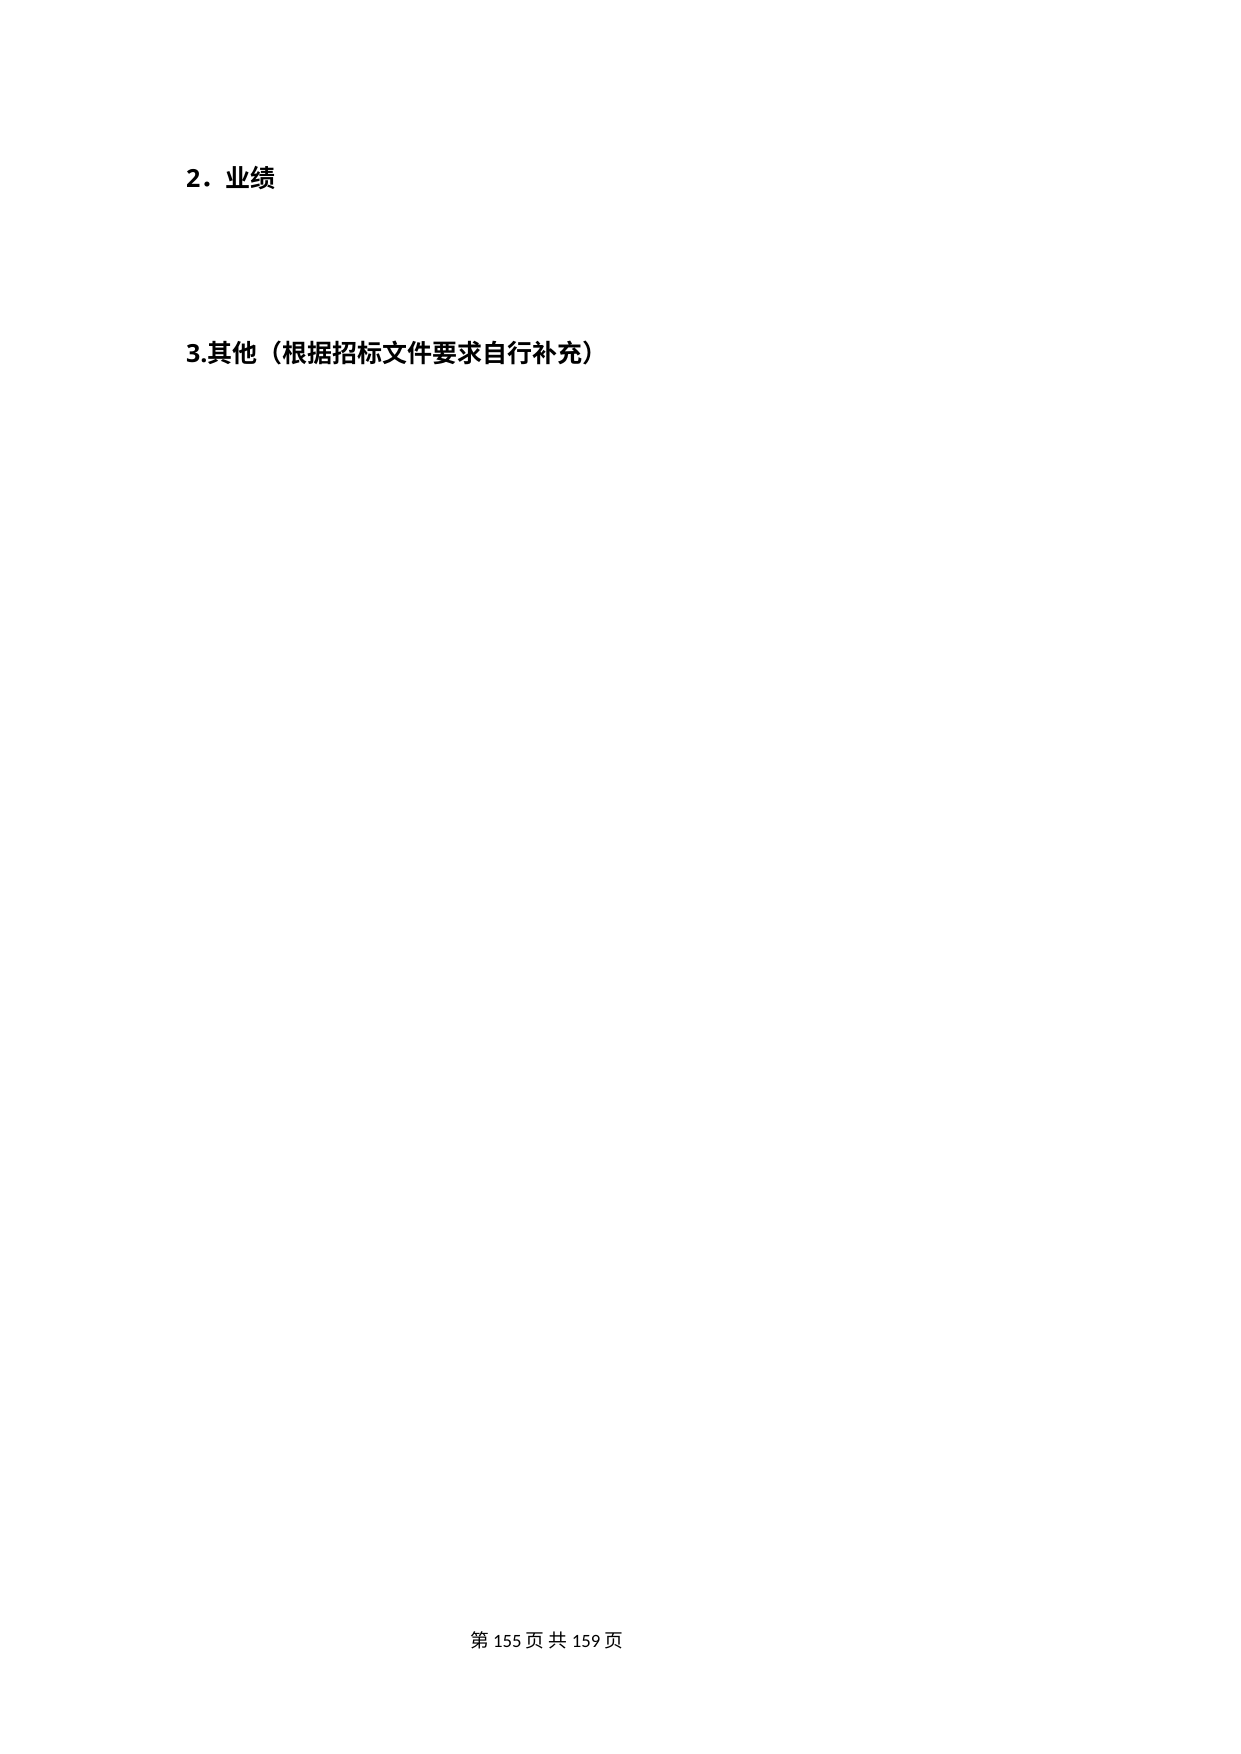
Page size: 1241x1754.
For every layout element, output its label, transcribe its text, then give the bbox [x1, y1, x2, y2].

text 2．业绩 [136, 155, 1104, 199]
text 3.其他（根据招标文件要求自行补充） [136, 330, 1104, 374]
